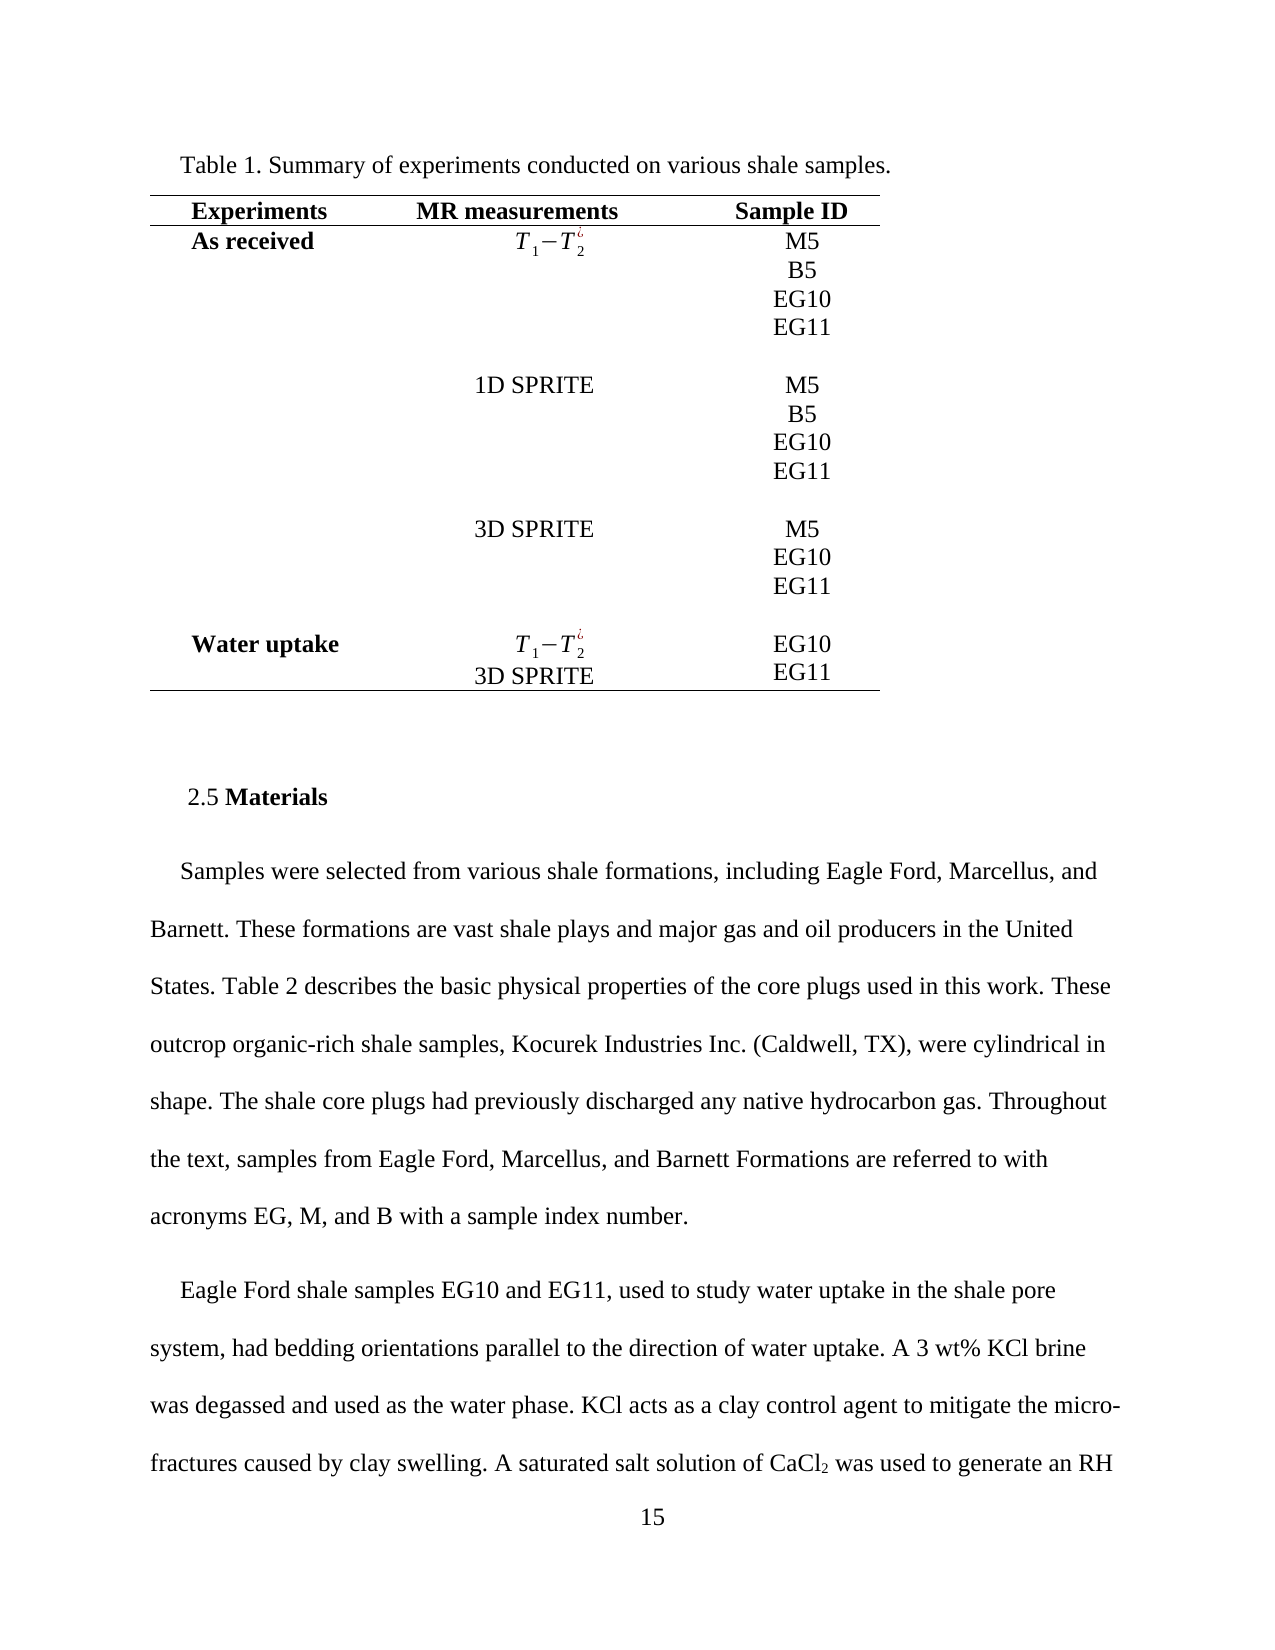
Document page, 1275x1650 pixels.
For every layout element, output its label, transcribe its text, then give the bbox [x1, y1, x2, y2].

table_header MR measurements [375, 196, 694, 225]
text Table 1. Summary of experiments conducted on various shale samples. [150, 150, 1125, 179]
table_cell M5 B5 EG10 EG11 [694, 226, 880, 370]
table_header Sample ID [694, 196, 880, 225]
table_cell 3D SPRITE [375, 629, 694, 690]
subtitle Materials [187, 782, 1125, 811]
table_cell 3D SPRITE [375, 514, 694, 629]
table_cell [375, 226, 694, 370]
table_cell EG10 EG11 [694, 629, 880, 690]
table_cell Water uptake [150, 629, 375, 690]
table_cell As received [150, 226, 375, 629]
table_header Experiments [150, 196, 375, 225]
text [150, 1275, 1125, 1477]
table_cell M5 EG10 EG11 [694, 514, 880, 629]
text Samples were selected from various shale formations, including Eagle Ford, Marcellus, and Barnett. These formations are vast shale plays and major gas and oil producers in the United States. Table 2 describes the basic physical properties of the core plugs used in this work. These outcrop organic-rich shale samples, Kocurek Industries Inc. (Caldwell, TX), were cylindrical in shape. The shale core plugs had previously discharged any native hydrocarbon gas. Throughout the text, samples from Eagle Ford, Marcellus, and Barnett Formations are referred to with acronyms EG, M, and B with a sample index number. [150, 856, 1125, 1230]
table_cell M5 B5 EG10 EG11 [694, 370, 880, 514]
table_cell 1D SPRITE [375, 370, 694, 514]
